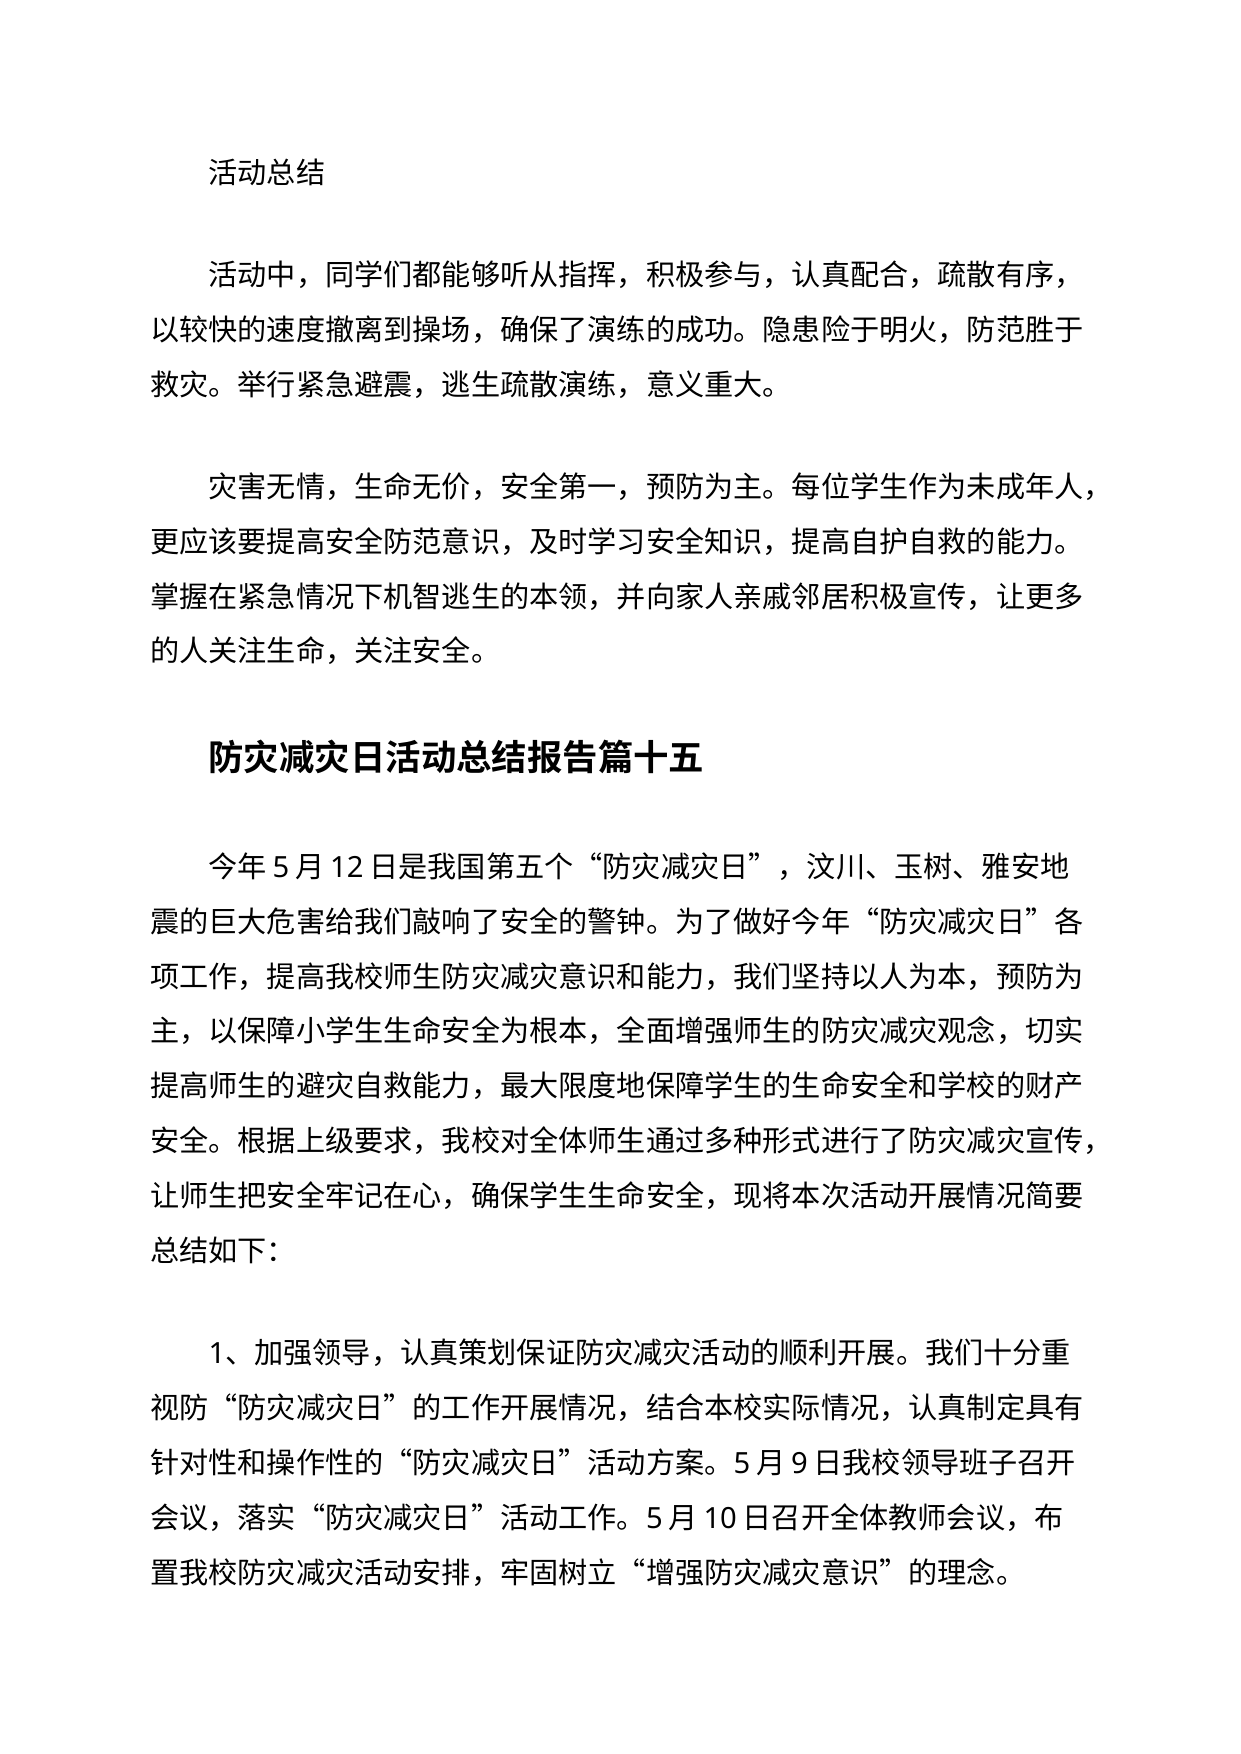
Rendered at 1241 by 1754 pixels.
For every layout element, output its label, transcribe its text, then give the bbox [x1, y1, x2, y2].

text 今年5月12日是我国第五个“防灾减灾日”，汶川、玉树、雅安地震的巨大危害给我们敲响了安全的警钟。为了做好今年“防灾减灾日”各项工作，提高我校师生防灾减灾意识和能力，我们坚持以人为本，预防为主，以保障小学生生命安全为根本，全面增强师生的防灾减灾观念，切实提高师生的避灾自救能力，最大限度地保障学生的生命安全和学校的财产安全。根据上级要求，我校对全体师生通过多种形式进行了防灾减灾宣传，让师生把安全牢记在心，确保学生生命安全，现将本次活动开展情况简要总结如下： [150, 843, 1090, 1270]
text 1、加强领导，认真策划保证防灾减灾活动的顺利开展。我们十分重视防“防灾减灾日”的工作开展情况，结合本校实际情况，认真制定具有针对性和操作性的“防灾减灾日”活动方案。5月9日我校领导班子召开会议，落实“防灾减灾日”活动工作。5月10日召开全体教师会议，布置我校防灾减灾活动安排，牢固树立“增强防灾减灾意识”的理念。 [150, 1329, 1090, 1592]
text 活动中，同学们都能够听从指挥，积极参与，认真配合，疏散有序，以较快的速度撤离到操场，确保了演练的成功。隐患险于明火，防范胜于救灾。举行紧急避震，逃生疏散演练，意义重大。 [150, 252, 1090, 404]
text 活动总结 [150, 150, 1090, 192]
text 灾害无情，生命无价，安全第一，预防为主。每位学生作为未成年人，更应该要提高安全防范意识，及时学习安全知识，提高自护自救的能力。掌握在紧急情况下机智逃生的本领，并向家人亲戚邻居积极宣传，让更多的人关注生命，关注安全。 [150, 463, 1090, 670]
text 防灾减灾日活动总结报告篇十五 [150, 730, 1090, 781]
